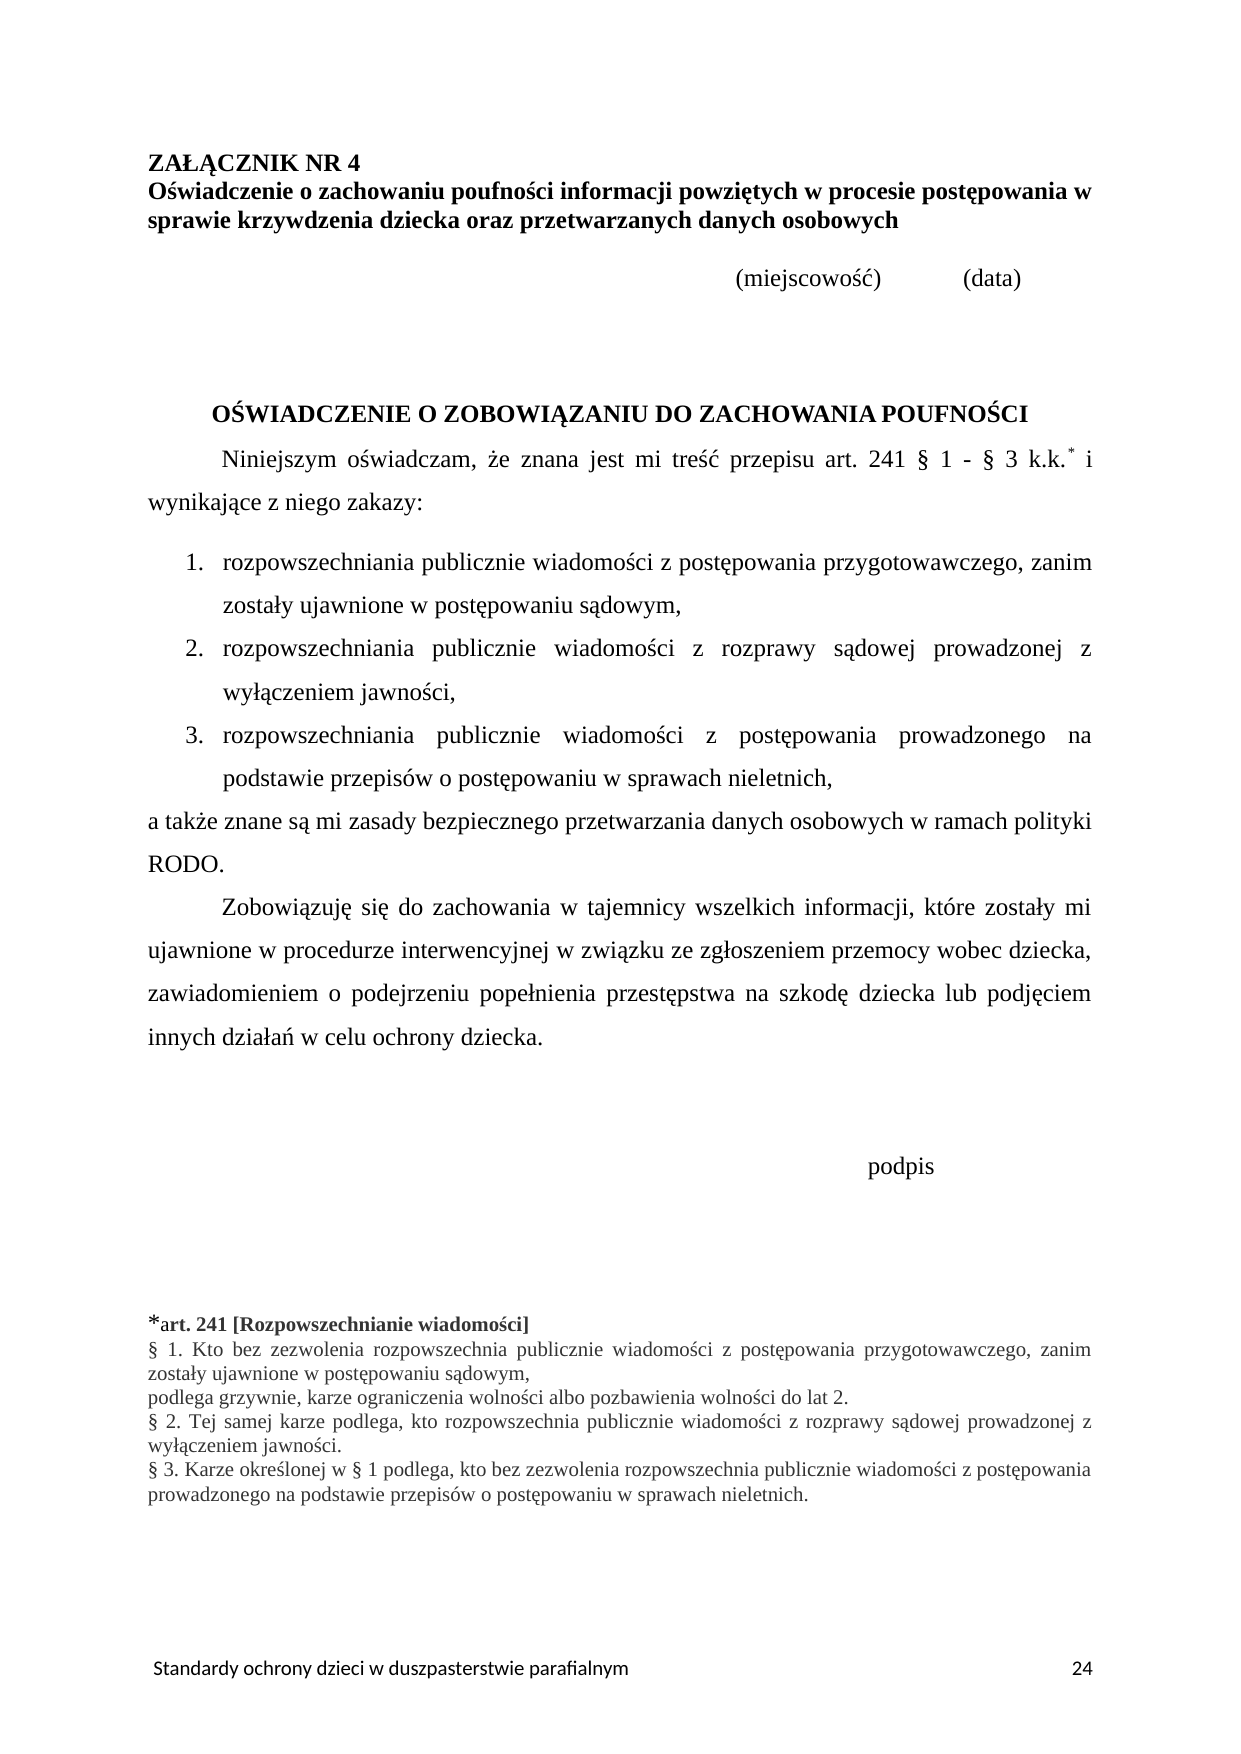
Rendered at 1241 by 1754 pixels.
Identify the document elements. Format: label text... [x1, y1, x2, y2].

text a także znane są mi zasady bezpiecznego przetwarzania danych osobowych w ramach polityki RODO. [148, 806, 1093, 878]
list rozpowszechniania publicznie wiadomości z postępowania przygotowawczego, zanim zostały ujawnione w postępowaniu sądowym, [185, 547, 1093, 619]
list rozpowszechniania publicznie wiadomości z postępowania prowadzonego na podstawie przepisów o postępowaniu w sprawach nieletnich, [185, 720, 1093, 792]
text § 1. Kto bez zezwolenia rozpowszechnia publicznie wiadomości z postępowania przygotowawczego, zanim zostały ujawnione w postępowaniu sądowym, [148, 1337, 1093, 1385]
text Zobowiązuję się do zachowania w tajemnicy wszelkich informacji, które zostały mi ujawnione w procedurze interwencyjnej w związku ze zgłoszeniem przemocy wobec dziecka, zawiadomieniem o podejrzeniu popełnienia przestępstwa na szkodę dziecka lub podjęciem innych działań w celu ochrony dziecka. [148, 892, 1093, 1050]
text podlega grzywnie, karze ograniczenia wolności albo pozbawienia wolności do lat 2. [148, 1385, 1093, 1409]
text Oświadczenie o zachowaniu poufności informacji powziętych w procesie postępowania w sprawie krzywdzenia dziecka oraz przetwarzanych danych osobowych [148, 176, 1093, 234]
text Niniejszym oświadczam, że znana jest mi treść przepisu art. 241 § 1 - § 3 k.k.* i wynikające z niego zakazy: [148, 444, 1093, 516]
text § 2. Tej samej karze podlega, kto rozpowszechnia publicznie wiadomości z rozprawy sądowej prowadzonej z wyłączeniem jawności. [148, 1409, 1093, 1457]
text § 3. Karze określonej w § 1 podlega, kto bez zezwolenia rozpowszechnia publicznie wiadomości z postępowania prowadzonego na podstawie przepisów o postępowaniu w sprawach nieletnich. [148, 1457, 1093, 1506]
text podpis [148, 1151, 1093, 1180]
text OŚWIADCZENIE O ZOBOWIĄZANIU DO ZACHOWANIA POUFNOŚCI [148, 399, 1093, 428]
text (miejscowość) (data) [148, 263, 1093, 291]
list rozpowszechniania publicznie wiadomości z rozprawy sądowej prowadzonej z wyłączeniem jawności, [185, 633, 1093, 705]
text ZAŁĄCZNIK NR 4 [148, 148, 1093, 176]
text *art. 241 [Rozpowszechnianie wiadomości] [148, 1308, 1093, 1337]
